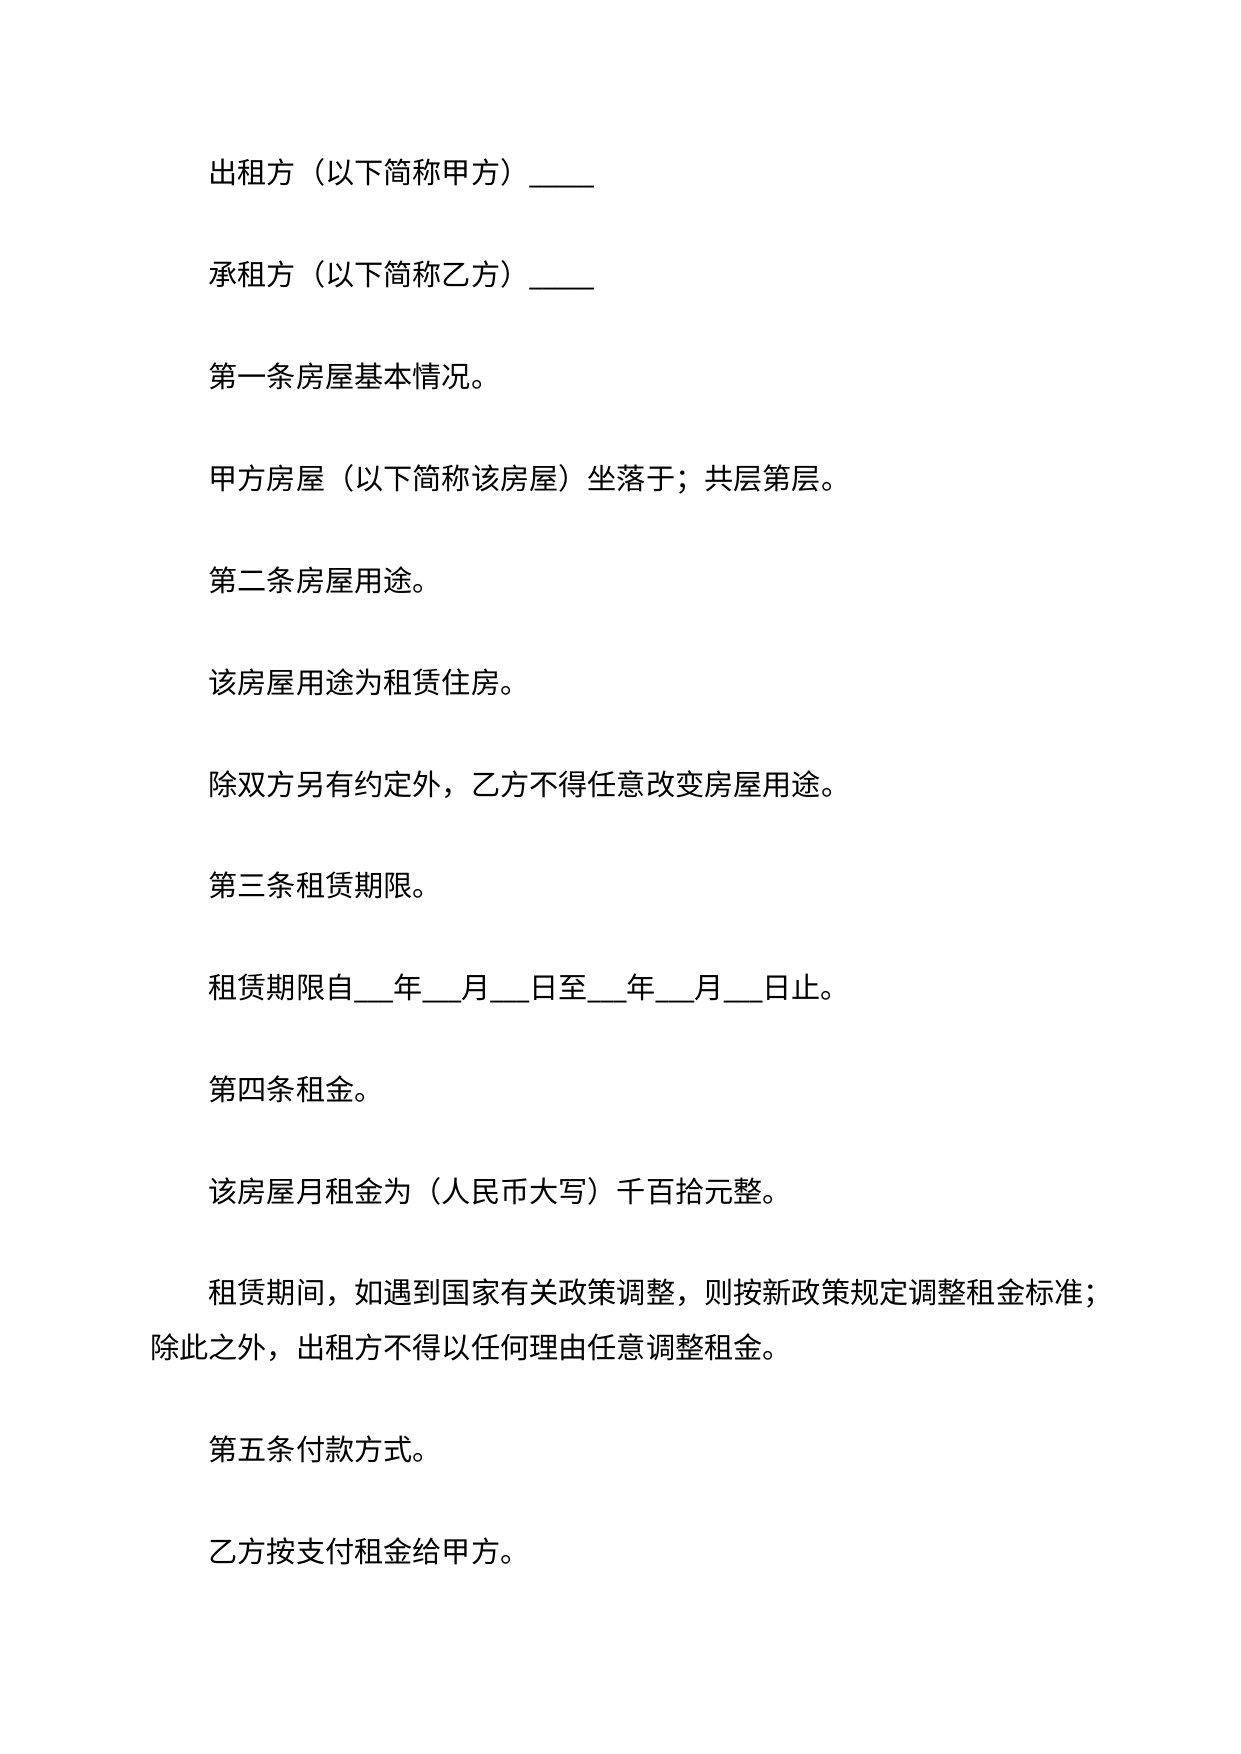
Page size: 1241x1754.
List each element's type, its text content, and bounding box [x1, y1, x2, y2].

text 租赁期间，如遇到国家有关政策调整，则按新政策规定调整租金标准；除此之外，出租方不得以任何理由任意调整租金。 [150, 1270, 1090, 1367]
text 第三条租赁期限。 [150, 863, 1090, 905]
text 第五条付款方式。 [150, 1427, 1090, 1469]
text 租赁期限自___年___月___日至___年___月___日止。 [150, 964, 1090, 1007]
text 甲方房屋（以下简称该房屋）坐落于；共层第层。 [150, 456, 1090, 498]
text 该房屋月租金为（人民币大写）千百拾元整。 [150, 1168, 1090, 1211]
text 第二条房屋用途。 [150, 557, 1090, 600]
text 出租方（以下简称甲方）_____ [150, 150, 1090, 192]
text 承租方（以下简称乙方）_____ [150, 252, 1090, 294]
text 除双方另有约定外，乙方不得任意改变房屋用途。 [150, 761, 1090, 803]
text 第一条房屋基本情况。 [150, 354, 1090, 396]
text 该房屋用途为租赁住房。 [150, 659, 1090, 702]
text 乙方按支付租金给甲方。 [150, 1528, 1090, 1571]
text 第四条租金。 [150, 1067, 1090, 1109]
